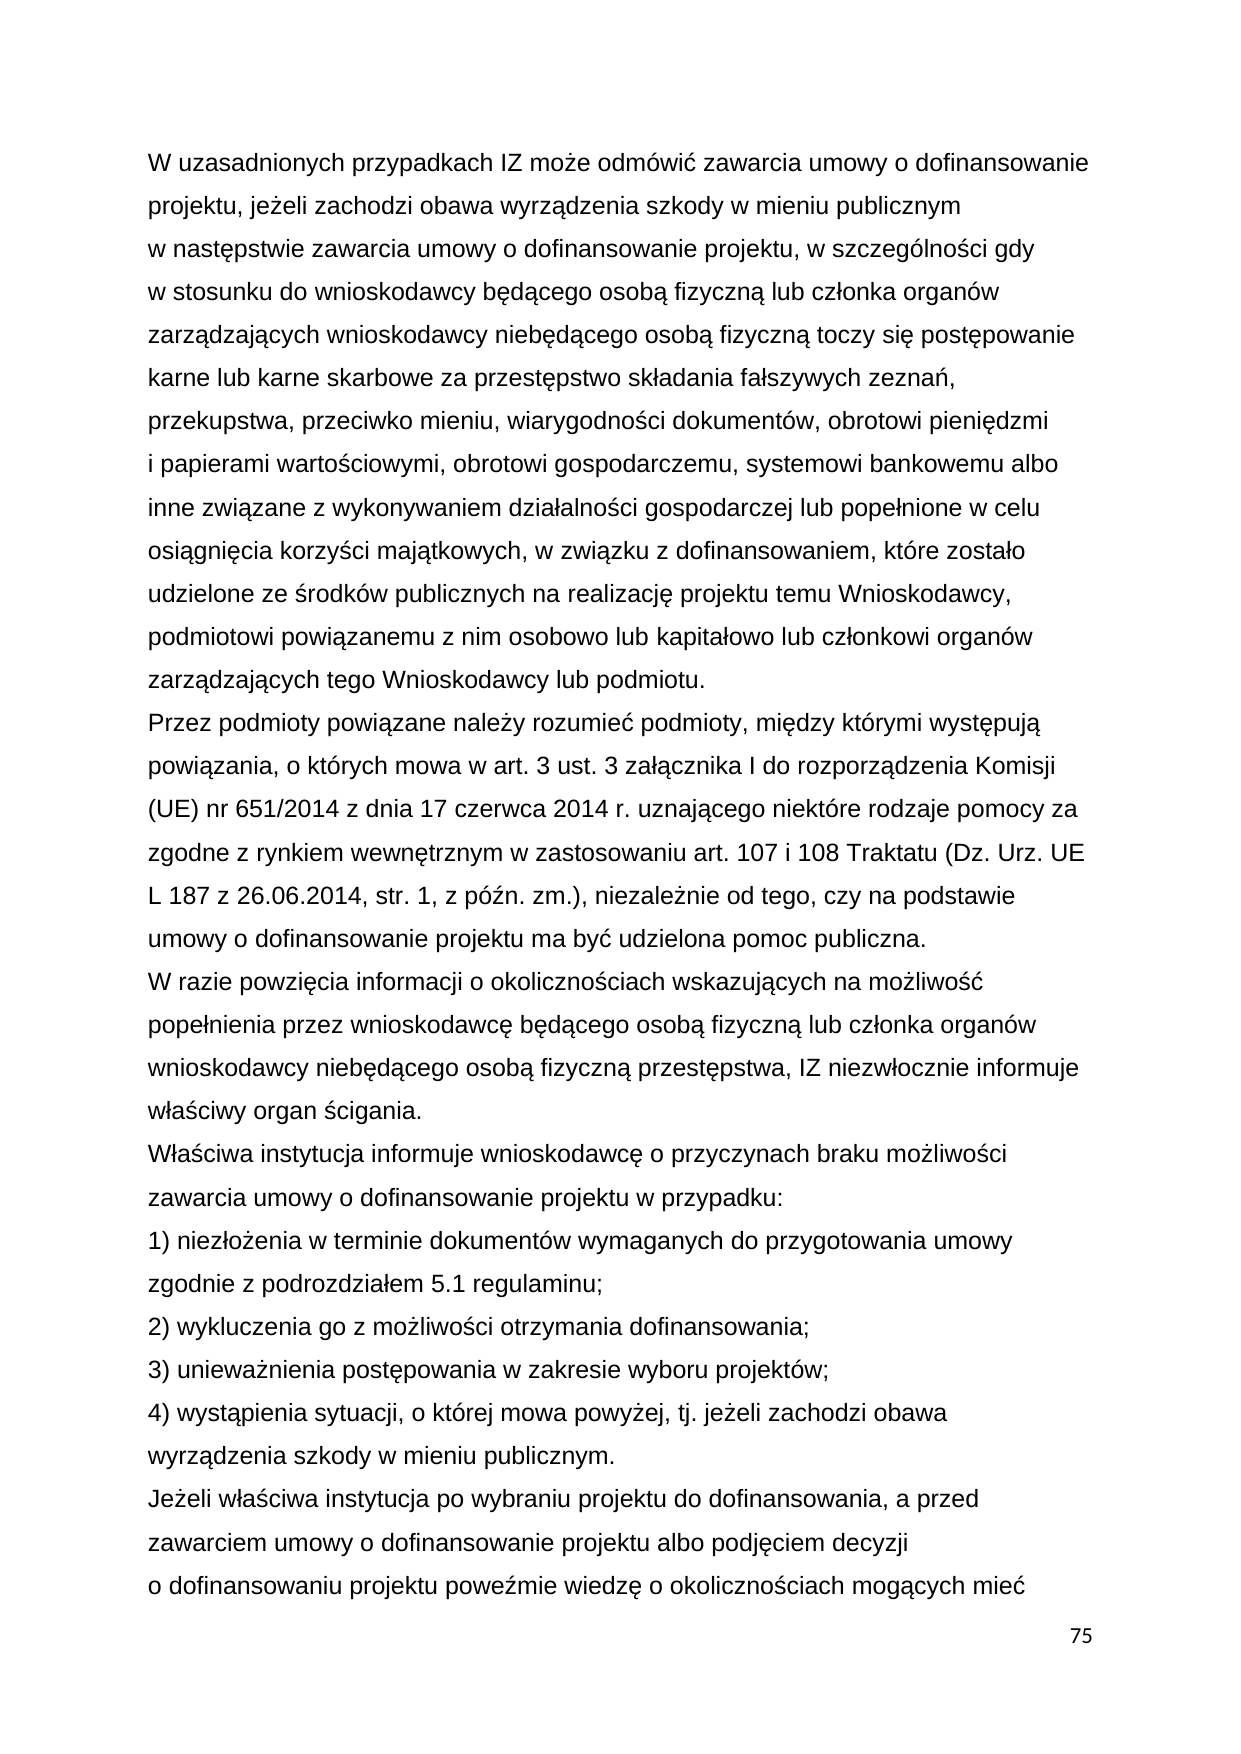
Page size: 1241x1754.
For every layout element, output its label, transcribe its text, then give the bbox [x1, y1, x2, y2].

text 1) niezłożenia w terminie dokumentów wymaganych do przygotowania umowy zgodnie z podrozdziałem 5.1 regulaminu; [148, 1226, 1093, 1298]
text 3) unieważnienia postępowania w zakresie wyboru projektów; [148, 1355, 1093, 1384]
text W uzasadnionych przypadkach IZ może odmówić zawarcia umowy o dofinansowanie projektu, jeżeli zachodzi obawa wyrządzenia szkody w mieniu publicznym w następstwie zawarcia umowy o dofinansowanie projektu, w szczególności gdy w stosunku do wnioskodawcy będącego osobą fizyczną lub członka organów zarządzających wnioskodawcy niebędącego osobą fizyczną toczy się postępowanie karne lub karne skarbowe za przestępstwo składania fałszywych zeznań, przekupstwa, przeciwko mieniu, wiarygodności dokumentów, obrotowi pieniędzmi i papierami wartościowymi, obrotowi gospodarczemu, systemowi bankowemu albo inne związane z wykonywaniem działalności gospodarczej lub popełnione w celu osiągnięcia korzyści majątkowych, w związku z dofinansowaniem, które zostało udzielone ze środków publicznych na realizację projektu temu Wnioskodawcy, podmiotowi powiązanemu z nim osobowo lub kapitałowo lub członkowi organów zarządzających tego Wnioskodawcy lub podmiotu. [148, 148, 1093, 694]
text W razie powzięcia informacji o okolicznościach wskazujących na możliwość popełnienia przez wnioskodawcę będącego osobą fizyczną lub członka organów wnioskodawcy niebędącego osobą fizyczną przestępstwa, IZ niezwłocznie informuje właściwy organ ścigania. [148, 967, 1093, 1125]
text Przez podmioty powiązane należy rozumieć podmioty, między którymi występują powiązania, o których mowa w art. 3 ust. 3 załącznika I do rozporządzenia Komisji (UE) nr 651/2014 z dnia 17 czerwca 2014 r. uznającego niektóre rodzaje pomocy za zgodne z rynkiem wewnętrznym w zastosowaniu art. 107 i 108 Traktatu (Dz. Urz. UE L 187 z 26.06.2014, str. 1, z późn. zm.), niezależnie od tego, czy na podstawie umowy o dofinansowanie projektu ma być udzielona pomoc publiczna. [148, 708, 1093, 953]
text 2) wykluczenia go z możliwości otrzymania dofinansowania; [148, 1312, 1093, 1341]
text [148, 1484, 1093, 1599]
text Właściwa instytucja informuje wnioskodawcę o przyczynach braku możliwości zawarcia umowy o dofinansowanie projektu w przypadku: [148, 1139, 1093, 1211]
text 4) wystąpienia sytuacji, o której mowa powyżej, tj. jeżeli zachodzi obawa wyrządzenia szkody w mieniu publicznym. [148, 1398, 1093, 1470]
